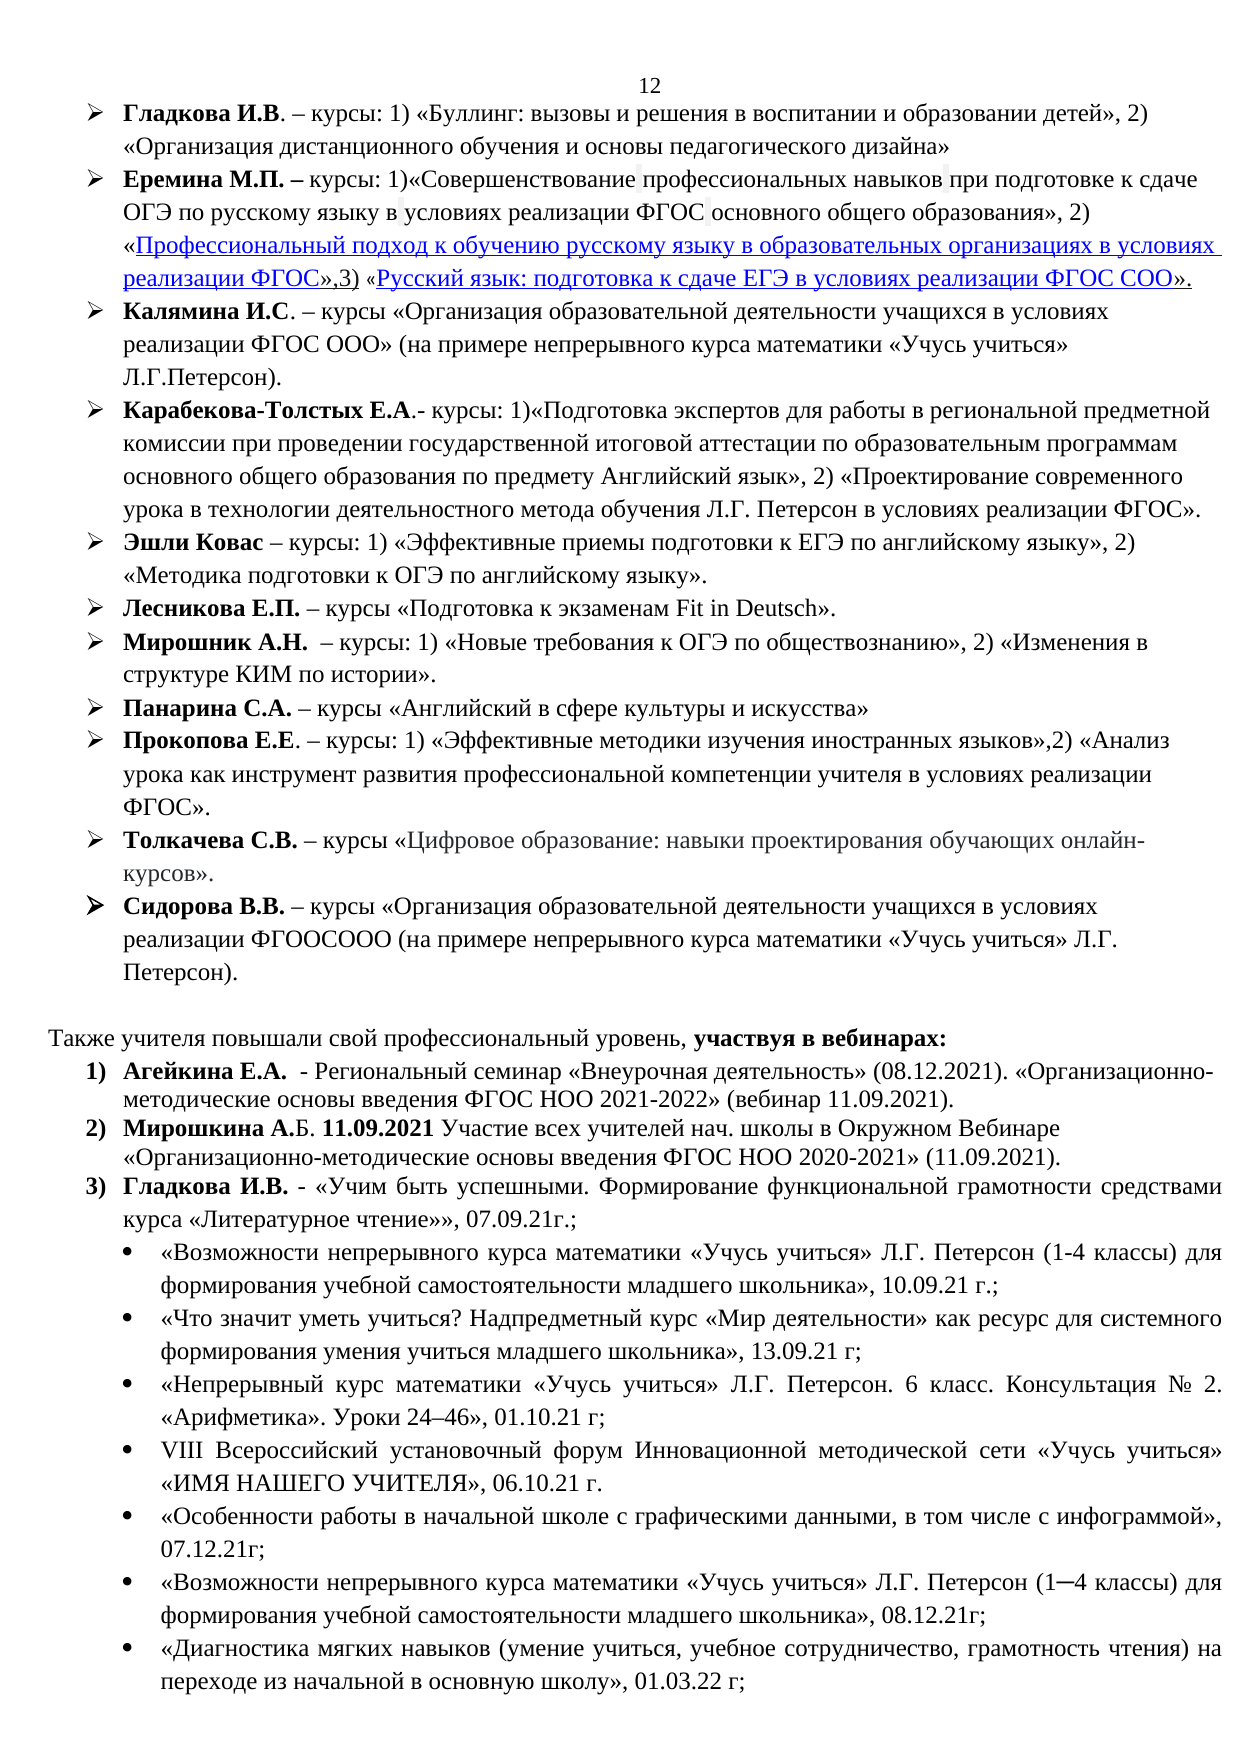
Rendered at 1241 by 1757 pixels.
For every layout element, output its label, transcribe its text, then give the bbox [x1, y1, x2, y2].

list «Возможности непрерывного курса математики «Учусь учиться» Л.Г. Петерсон (1-4 классы) для формирования учебной самостоятельности младшего школьника», 10.09.21 г.; [123, 1237, 1223, 1299]
list Агейкина Е.А. - Региональный семинар «Внеурочная деятельность» (08.12.2021). «Организационно-методические основы введения ФГОС НОО 2021-2022» (вебинар 11.09.2021). [85, 1056, 1223, 1113]
list Лесникова Е.П. – курсы «Подготовка к экзаменам Fit in Deutsch». [85, 593, 1223, 622]
list Карабекова-Толстых Е.А.- курсы: 1)«Подготовка экспертов для работы в региональной предметной комиссии при проведении государственной итоговой аттестации по образовательным программам основного общего образования по предмету Английский язык», 2) «Проектирование современного урока в технологии деятельностного метода обучения Л.Г. Петерсон в условиях реализации ФГОС». [85, 395, 1223, 523]
list Сидорова В.В. – курсы «Организация образовательной деятельности учащихся в условиях реализации ФГООСООО (на примере непрерывного курса математики «Учусь учиться» Л.Г. Петерсон). [85, 891, 1223, 986]
list Эшли Ковас – курсы: 1) «Эффективные приемы подготовки к ЕГЭ по английскому языку», 2) «Методика подготовки к ОГЭ по английскому языку». [85, 527, 1223, 589]
list «Диагностика мягких навыков (умение учиться, учебное сотрудничество, грамотность чтения) на переходе из начальной в основную школу», 01.03.22 г; [123, 1633, 1223, 1695]
list Прокопова Е.Е. – курсы: 1) «Эффективные методики изучения иностранных языков»,2) «Анализ урока как инструмент развития профессиональной компетенции учителя в условиях реализации ФГОС». [85, 726, 1223, 820]
list «Возможности непрерывного курса математики «Учусь учиться» Л.Г. Петерсон (1─4 классы) для формирования учебной самостоятельности младшего школьника», 08.12.21г; [123, 1567, 1223, 1629]
list Гладкова И.В. - «Учим быть успешными. Формирование функциональной грамотности средствами курса «Литературное чтение»», 07.09.21г.; [85, 1171, 1223, 1233]
text Также учителя повышали свой профессиональный уровень, участвуя в вебинарах: [48, 1023, 1223, 1052]
list VIII Всероссийский установочный форум Инновационной методической сети «Учусь учиться» «ИМЯ НАШЕГО УЧИТЕЛЯ», 06.10.21 г. [123, 1435, 1223, 1497]
list Панарина С.А. – курсы «Английский в сфере культуры и искусства» [85, 693, 1223, 721]
list Гладкова И.В. – курсы: 1) «Буллинг: вызовы и решения в воспитании и образовании детей», 2) «Организация дистанционного обучения и основы педагогического дизайна» [85, 98, 1223, 160]
list «Непрерывный курс математики «Учусь учиться» Л.Г. Петерсон. 6 класс. Консультация № 2. «Арифметика». Уроки 24–46», 01.10.21 г; [123, 1369, 1223, 1431]
list Толкачева С.В. – курсы «Цифровое образование: навыки проектирования обучающих онлайн-курсов». [85, 825, 1223, 886]
list Мирошкина А.Б. 11.09.2021 Участие всех учителей нач. школы в Окружном Вебинаре «Организационно-методические основы введения ФГОС НОО 2020-2021» (11.09.2021). [85, 1113, 1223, 1171]
list Калямина И.С. – курсы «Организация образовательной деятельности учащихся в условиях реализации ФГОС ООО» (на примере непрерывного курса математики «Учусь учиться» Л.Г.Петерсон). [85, 296, 1223, 391]
list Еремина М.П. – курсы: 1)«Совершенствование профессиональных навыков при подготовке к сдаче ОГЭ по русскому языку в условиях реализации ФГОС основного общего образования», 2) «Профессиональный подход к обучению русскому языку в образовательных организациях в условиях реализации ФГОС»,3) «Русский язык: подготовка к сдаче ЕГЭ в условиях реализации ФГОС СОО». [85, 164, 1223, 292]
list «Особенности работы в начальной школе с графическими данными, в том числе с инфограммой», 07.12.21г; [123, 1501, 1223, 1563]
list «Что значит уметь учиться? Надпредметный курс «Мир деятельности» как ресурс для системного формирования умения учиться младшего школьника», 13.09.21 г; [123, 1303, 1223, 1365]
list Мирошник А.Н. – курсы: 1) «Новые требования к ОГЭ по обществознанию», 2) «Изменения в структуре КИМ по истории». [85, 627, 1223, 688]
